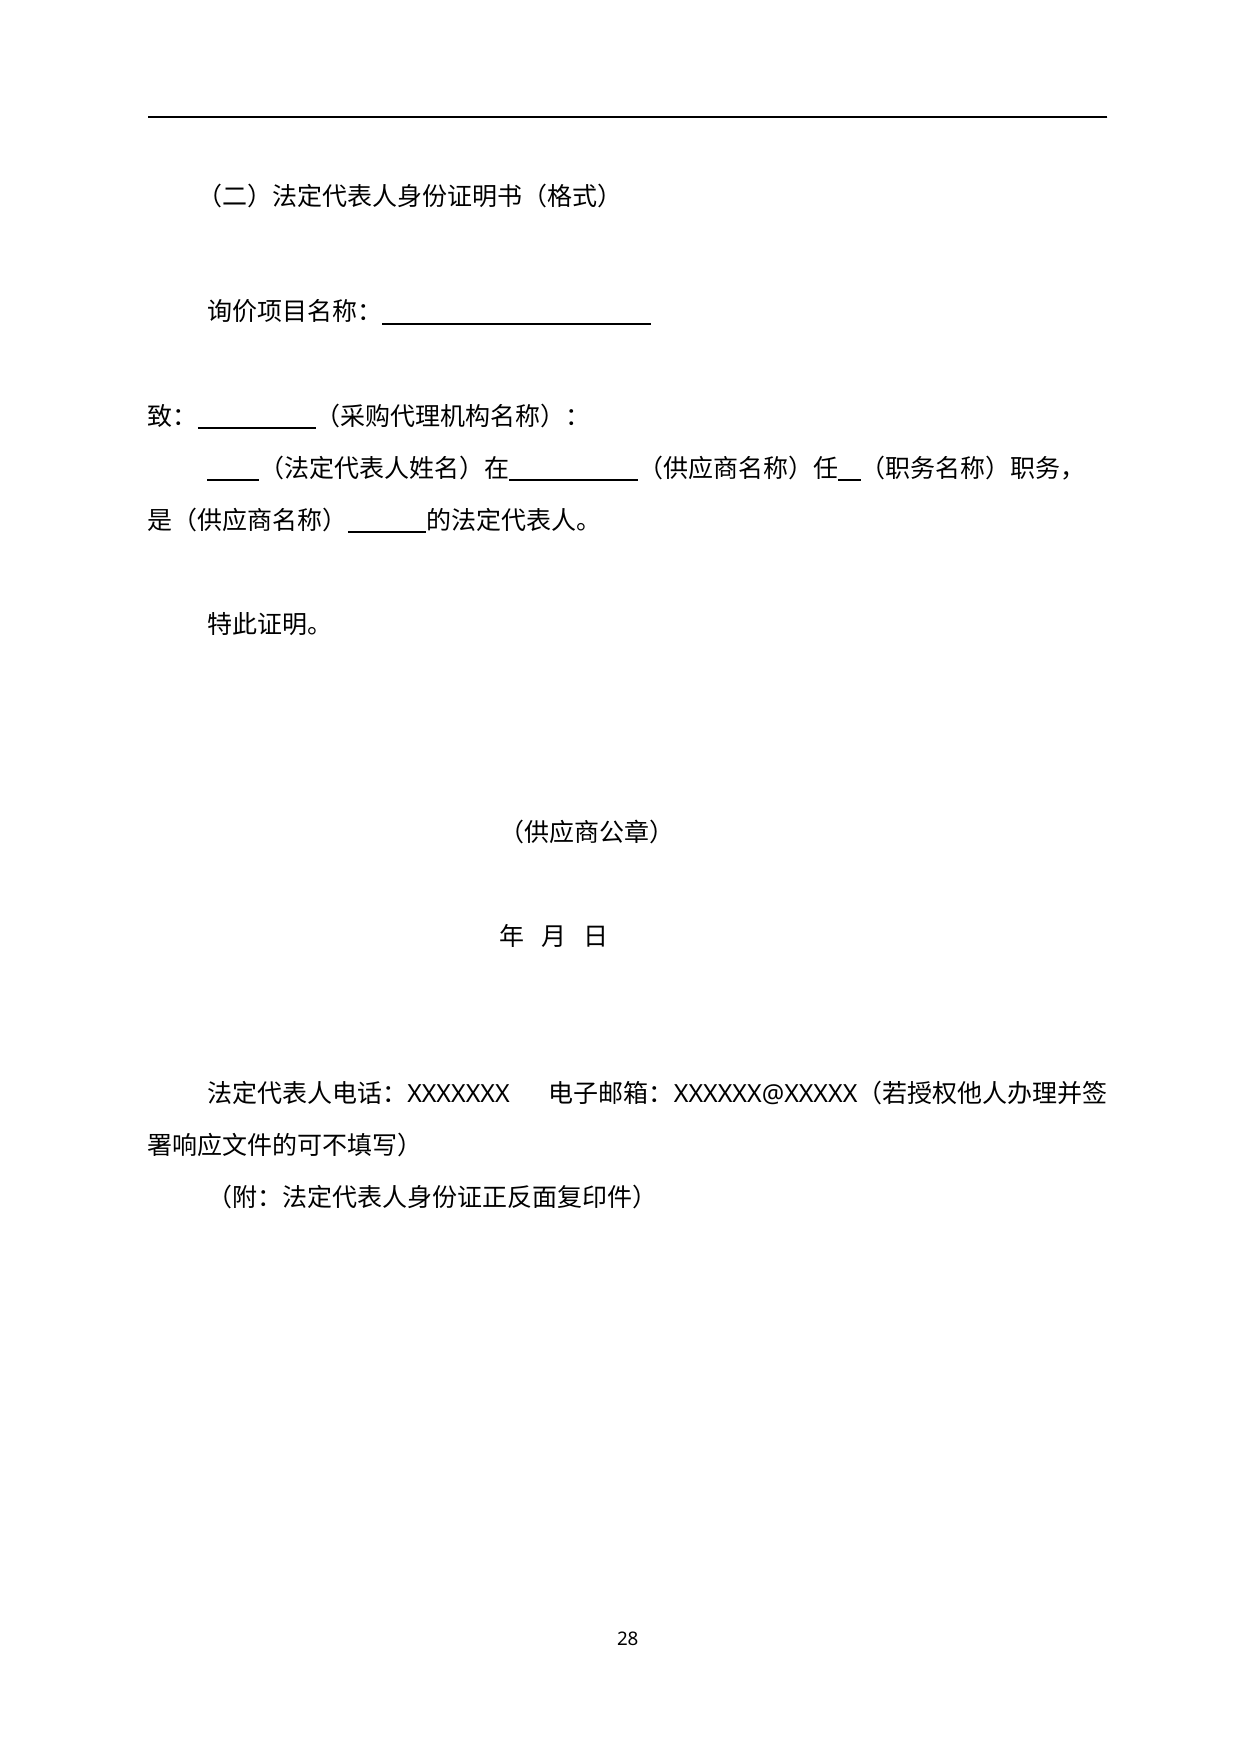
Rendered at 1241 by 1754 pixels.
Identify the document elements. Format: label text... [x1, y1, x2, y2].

text （供应商公章） [148, 800, 1107, 852]
text 年 月 日 [148, 904, 1107, 956]
text （法定代表人姓名）在 （供应商名称）任 （职务名称）职务，是（供应商名称） 的法定代表人。 [148, 435, 1107, 539]
text （附：法定代表人身份证正反面复印件） [148, 1164, 1107, 1217]
text （二）法定代表人身份证明书（格式） [148, 162, 1107, 227]
text 致： （采购代理机构名称）： [148, 383, 1107, 435]
text 特此证明。 [148, 592, 1107, 644]
text 法定代表人电话：XXXXXXX 电子邮箱：XXXXXX@XXXXX（若授权他人办理并签署响应文件的可不填写） [148, 1060, 1107, 1164]
text 询价项目名称： [148, 279, 1107, 331]
